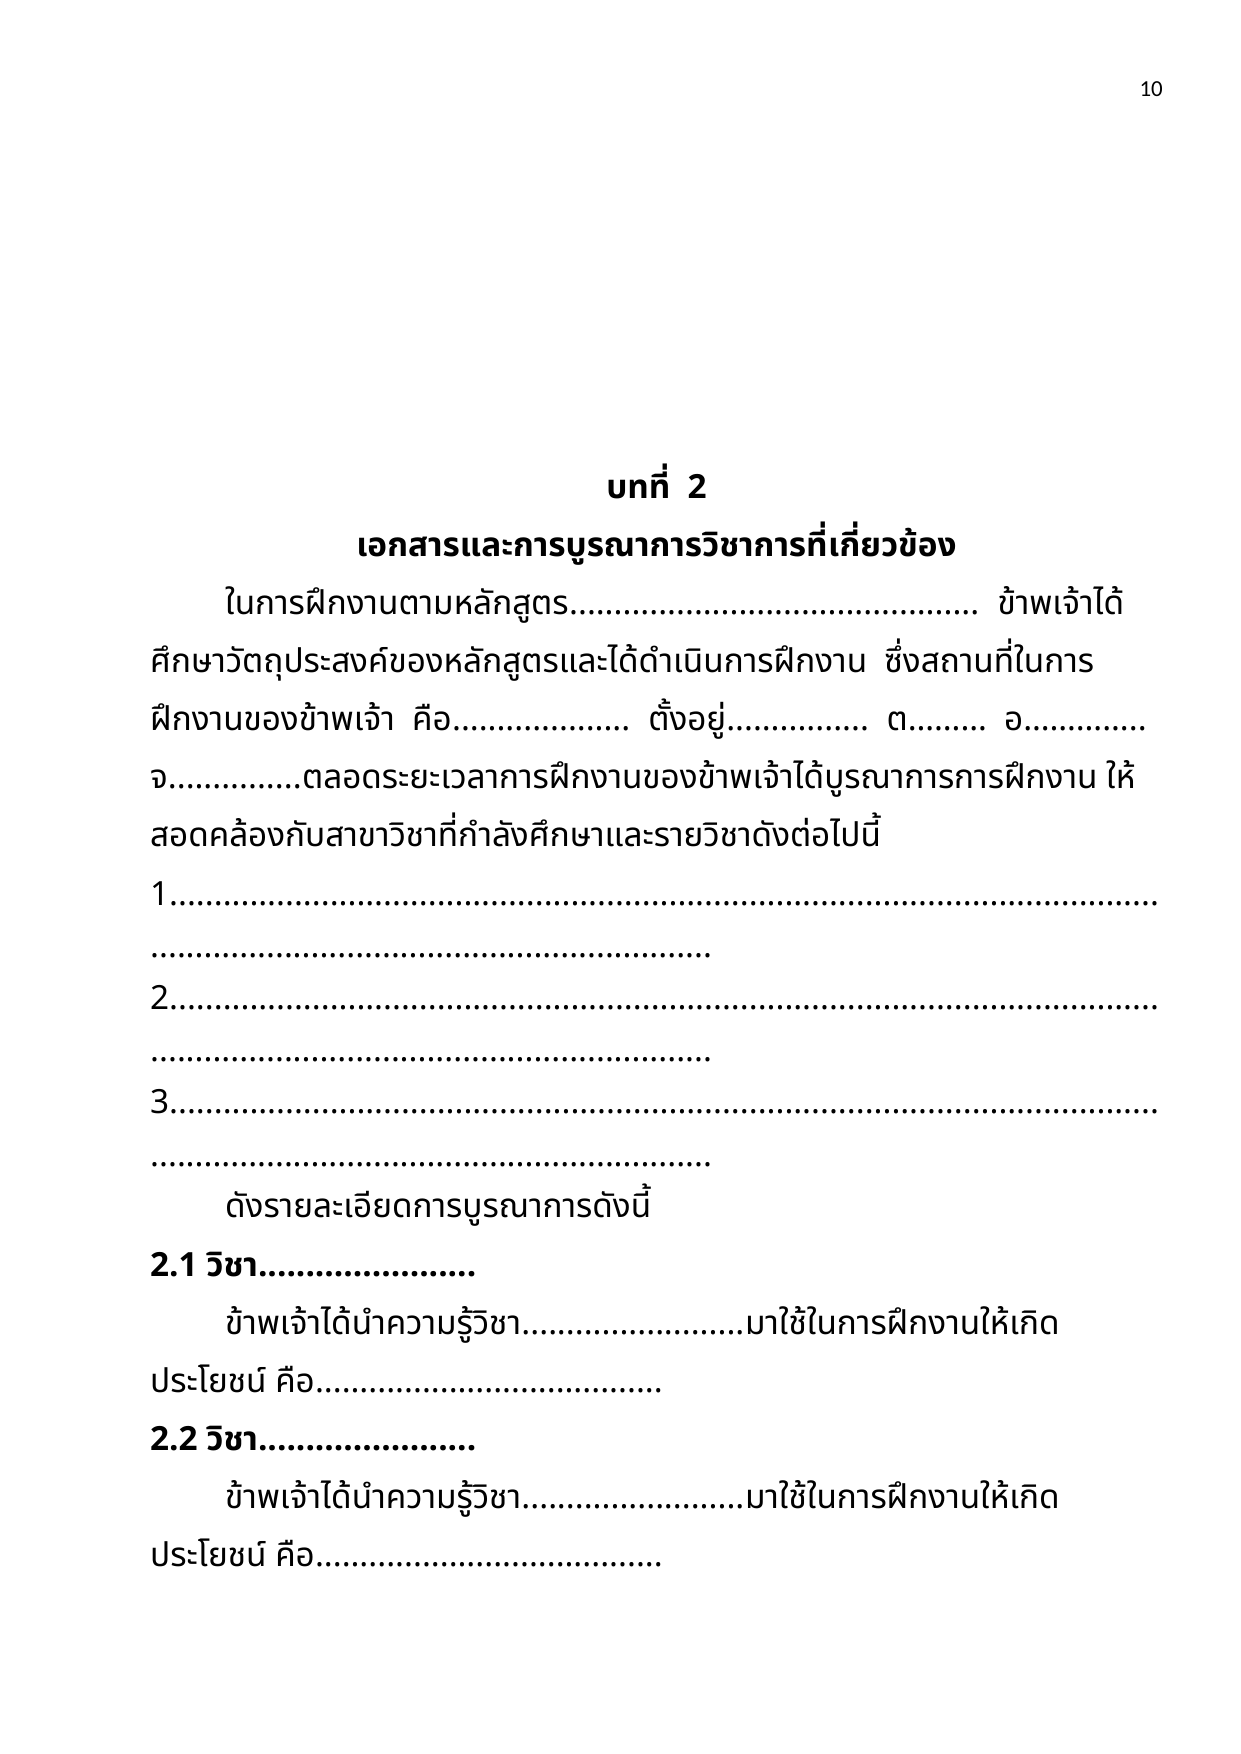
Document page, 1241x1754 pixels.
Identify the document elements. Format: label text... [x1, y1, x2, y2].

text 1.............................................................................................................................................................................. [150, 869, 1162, 967]
text ดังรายละเอียดการบูรณาการดังนี้ [150, 1182, 1162, 1233]
text 2.2 วิชา....................... [150, 1415, 1162, 1465]
text 2.............................................................................................................................................................................. [150, 974, 1162, 1071]
text บทที่ 2 [150, 463, 1162, 514]
text เอกสารและการบูรณาการวิชาการที่เกี่ยวข้อง [150, 521, 1162, 572]
text 2.1 วิชา....................... [150, 1240, 1162, 1291]
text 3.............................................................................................................................................................................. [150, 1078, 1162, 1176]
text ข้าพเจ้าได้นำความรู้วิชา.........................มาใช้ในการฝึกงานให้เกิดประโยชน์ คือ....................................... [150, 1473, 1162, 1582]
text ข้าพเจ้าได้นำความรู้วิชา.........................มาใช้ในการฝึกงานให้เกิดประโยชน์ คือ....................................... [150, 1298, 1162, 1407]
text ในการฝึกงานตามหลักสูตร.............................................. ข้าพเจ้าได้ศึกษาวัตถุประสงค์ของหลักสูตรและได้ดำเนินการฝึกงาน ซึ่งสถานที่ในการฝึกงานของข้าพเจ้า คือ.................... ตั้งอยู่................ ต……… อ………….. จ...............ตลอดระยะเวลาการฝึกงานของข้าพเจ้าได้บูรณาการการฝึกงาน ให้สอดคล้องกับสาขาวิชาที่กำลังศึกษาและรายวิชาดังต่อไปนี้ [150, 579, 1162, 862]
